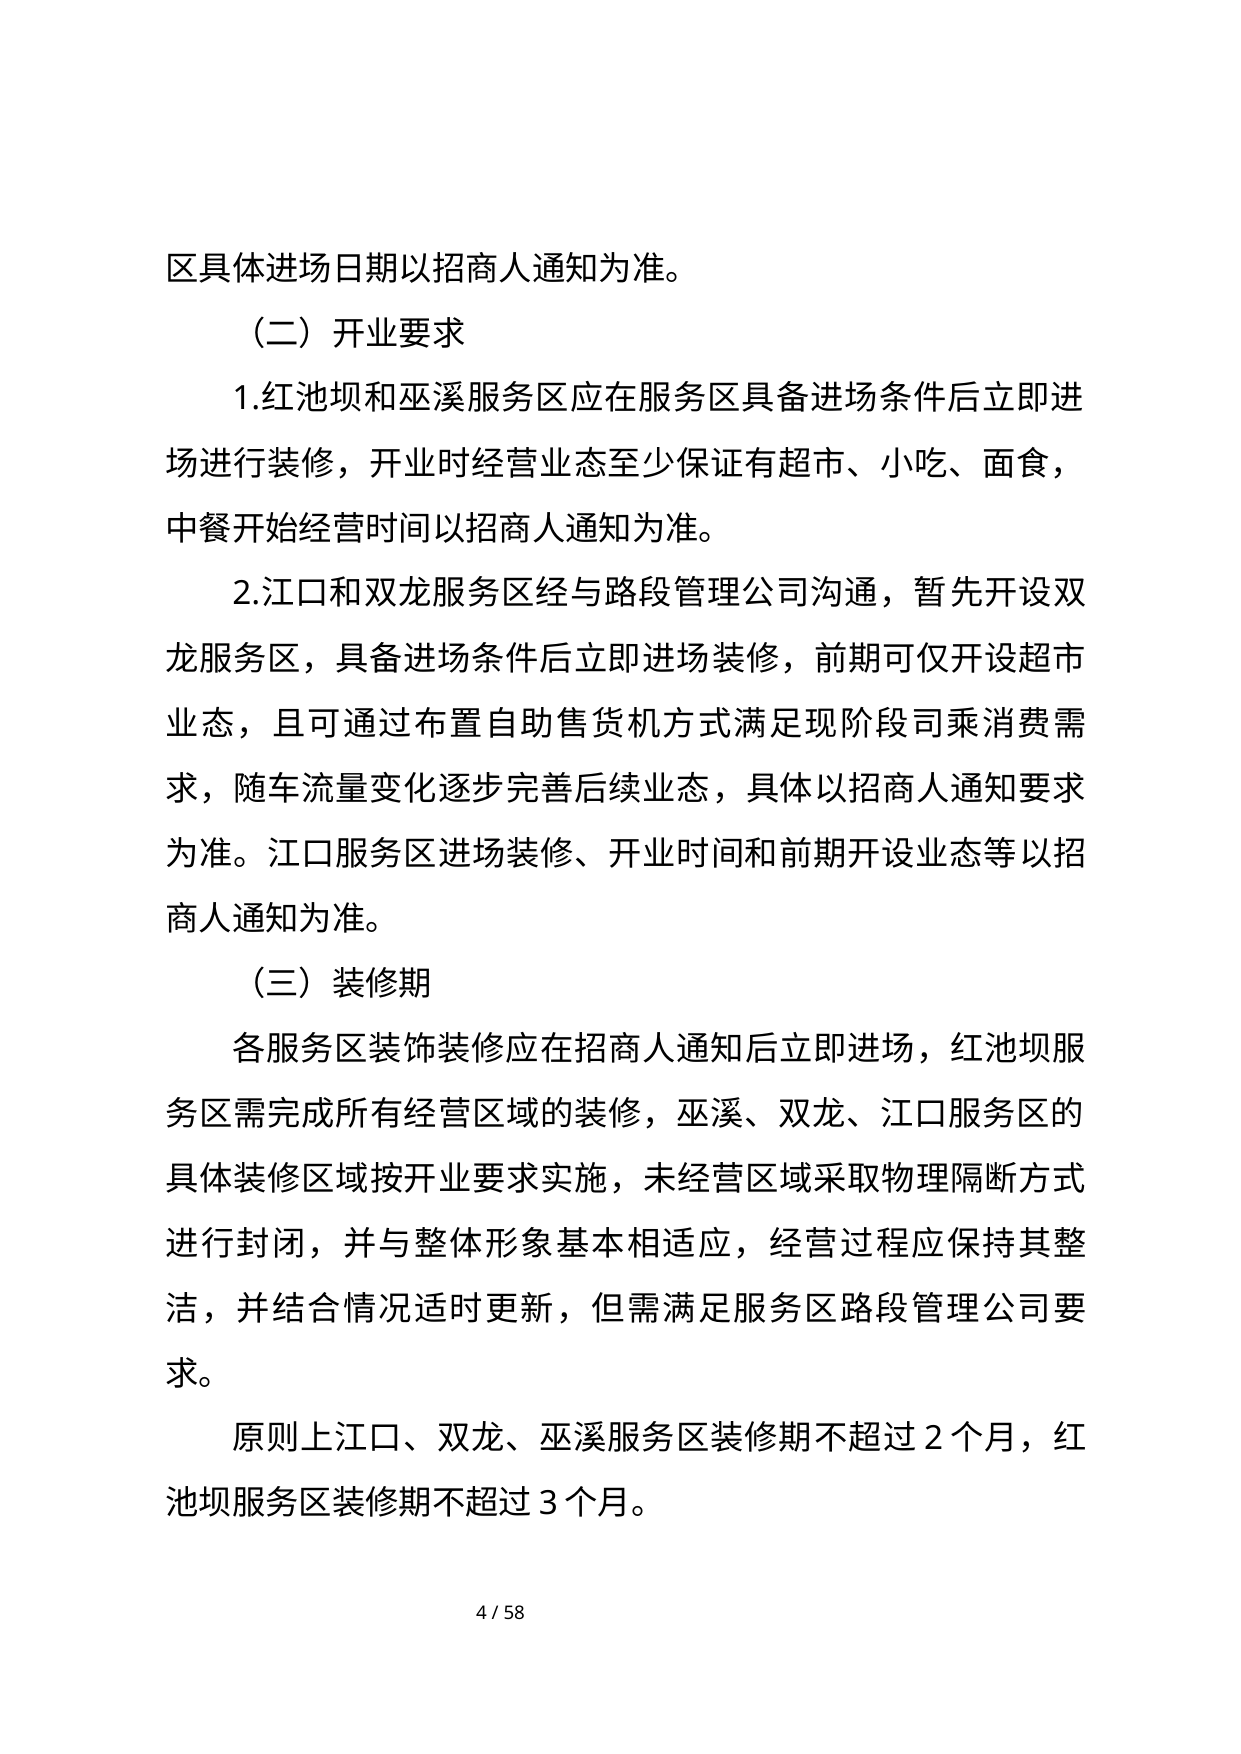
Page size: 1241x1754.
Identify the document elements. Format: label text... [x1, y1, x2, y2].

text （三）装修期 [165, 948, 1087, 1013]
text 各服务区装饰装修应在招商人通知后立即进场，红池坝服务区需完成所有经营区域的装修，巫溪、双龙、江口服务区的具体装修区域按开业要求实施，未经营区域采取物理隔断方式进行封闭，并与整体形象基本相适应，经营过程应保持其整洁，并结合情况适时更新，但需满足服务区路段管理公司要求。 [165, 1013, 1087, 1403]
text 原则上江口、双龙、巫溪服务区装修期不超过2个月，红池坝服务区装修期不超过3个月。 [165, 1403, 1087, 1533]
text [165, 233, 1087, 298]
text 1.红池坝和巫溪服务区应在服务区具备进场条件后立即进场进行装修，开业时经营业态至少保证有超市、小吃、面食，中餐开始经营时间以招商人通知为准。 [165, 363, 1087, 558]
text 2.江口和双龙服务区经与路段管理公司沟通，暂先开设双龙服务区，具备进场条件后立即进场装修，前期可仅开设超市业态，且可通过布置自助售货机方式满足现阶段司乘消费需求，随车流量变化逐步完善后续业态，具体以招商人通知要求为准。江口服务区进场装修、开业时间和前期开设业态等以招商人通知为准。 [165, 558, 1087, 948]
text （二）开业要求 [165, 298, 1087, 363]
